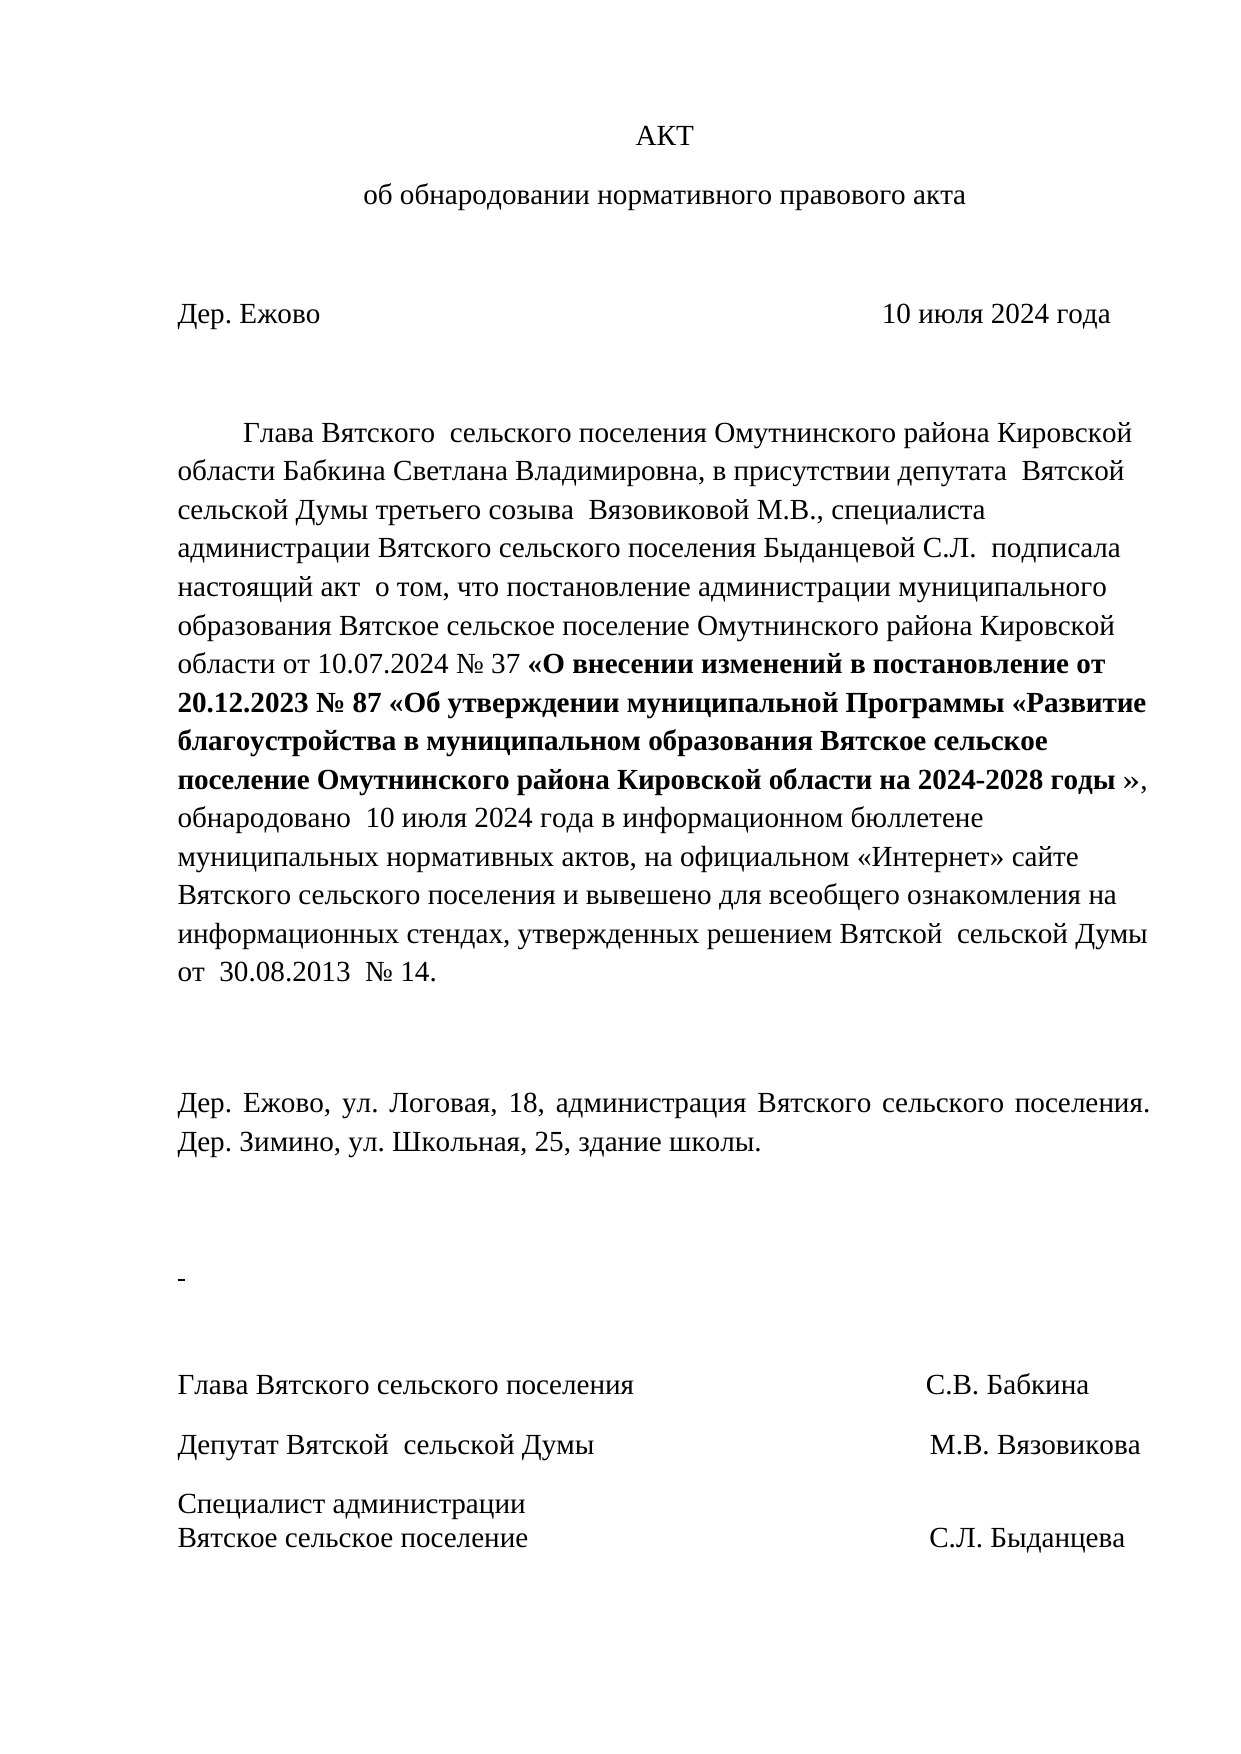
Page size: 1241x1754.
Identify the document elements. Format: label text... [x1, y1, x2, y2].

text об обнародовании нормативного правового акта [177, 177, 1152, 211]
text Дер. Ежово 10 июля 2024 года [177, 296, 1152, 330]
text Специалист администрации [177, 1486, 1152, 1520]
text Глава Вятского сельского поселения С.В. Бабкина [177, 1367, 1152, 1401]
text Депутат Вятской сельской Думы М.В. Вязовикова [177, 1427, 1152, 1460]
text Вятское сельское поселение С.Л. Быданцева [177, 1520, 1152, 1553]
text Глава Вятского сельского поселения Омутнинского района Кировской области Бабкина Светлана Владимировна, в присутствии депутата Вятской сельской Думы третьего созыва Вязовиковой М.В., специалиста администрации Вятского сельского поселения Быданцевой С.Л. подписала настоящий акт о том, что постановление администрации муниципального образования Вятское сельское поселение Омутнинского района Кировской области от 10.07.2024 № 37 «О внесении изменений в постановление от 20.12.2023 № 87 «Об утверждении муниципальной Программы «Развитие благоустройства в муниципальном образования Вятское сельское поселение Омутнинского района Кировской области на 2024-2028 годы », обнародовано 10 июля 2024 года в информационном бюллетене муниципальных нормативных актов, на официальном «Интернет» сайте Вятского сельского поселения и вывешено для всеобщего ознакомления на информационных стендах, утвержденных решением Вятской сельской Думы от 30.08.2013 № 14. [177, 415, 1152, 988]
text АКТ [177, 118, 1152, 152]
text Дер. Ежово, ул. Логовая, 18, администрация Вятского сельского поселения. Дер. Зимино, ул. Школьная, 25, здание школы. [177, 1086, 1152, 1158]
